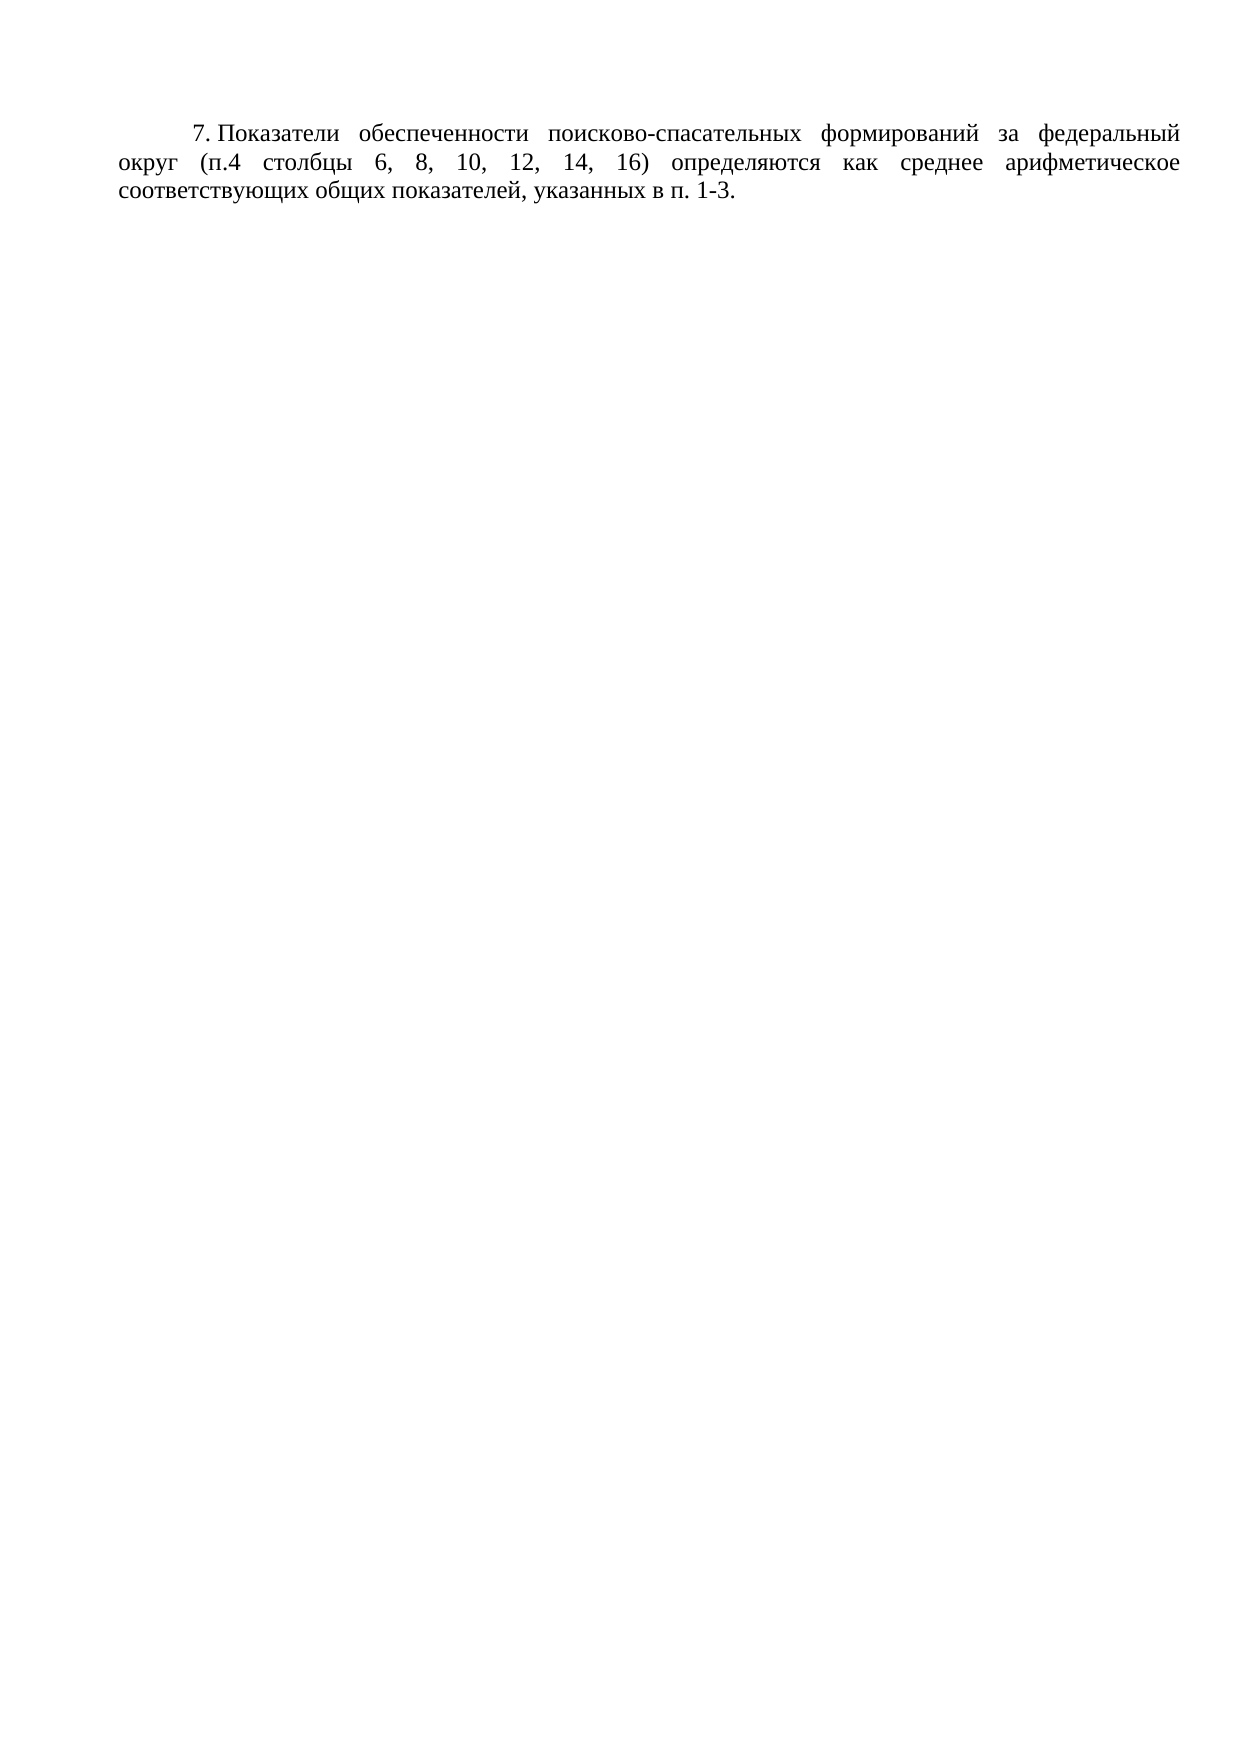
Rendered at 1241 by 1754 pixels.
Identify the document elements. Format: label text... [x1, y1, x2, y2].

text 7. Показатели обеспеченности поисково-спасательных формирований за федеральный округ (п.4 столбцы 6, 8, 10, 12, 14, 16) определяются как среднее арифметическое соответствующих общих показателей, указанных в п. 1-3. [118, 118, 1181, 204]
